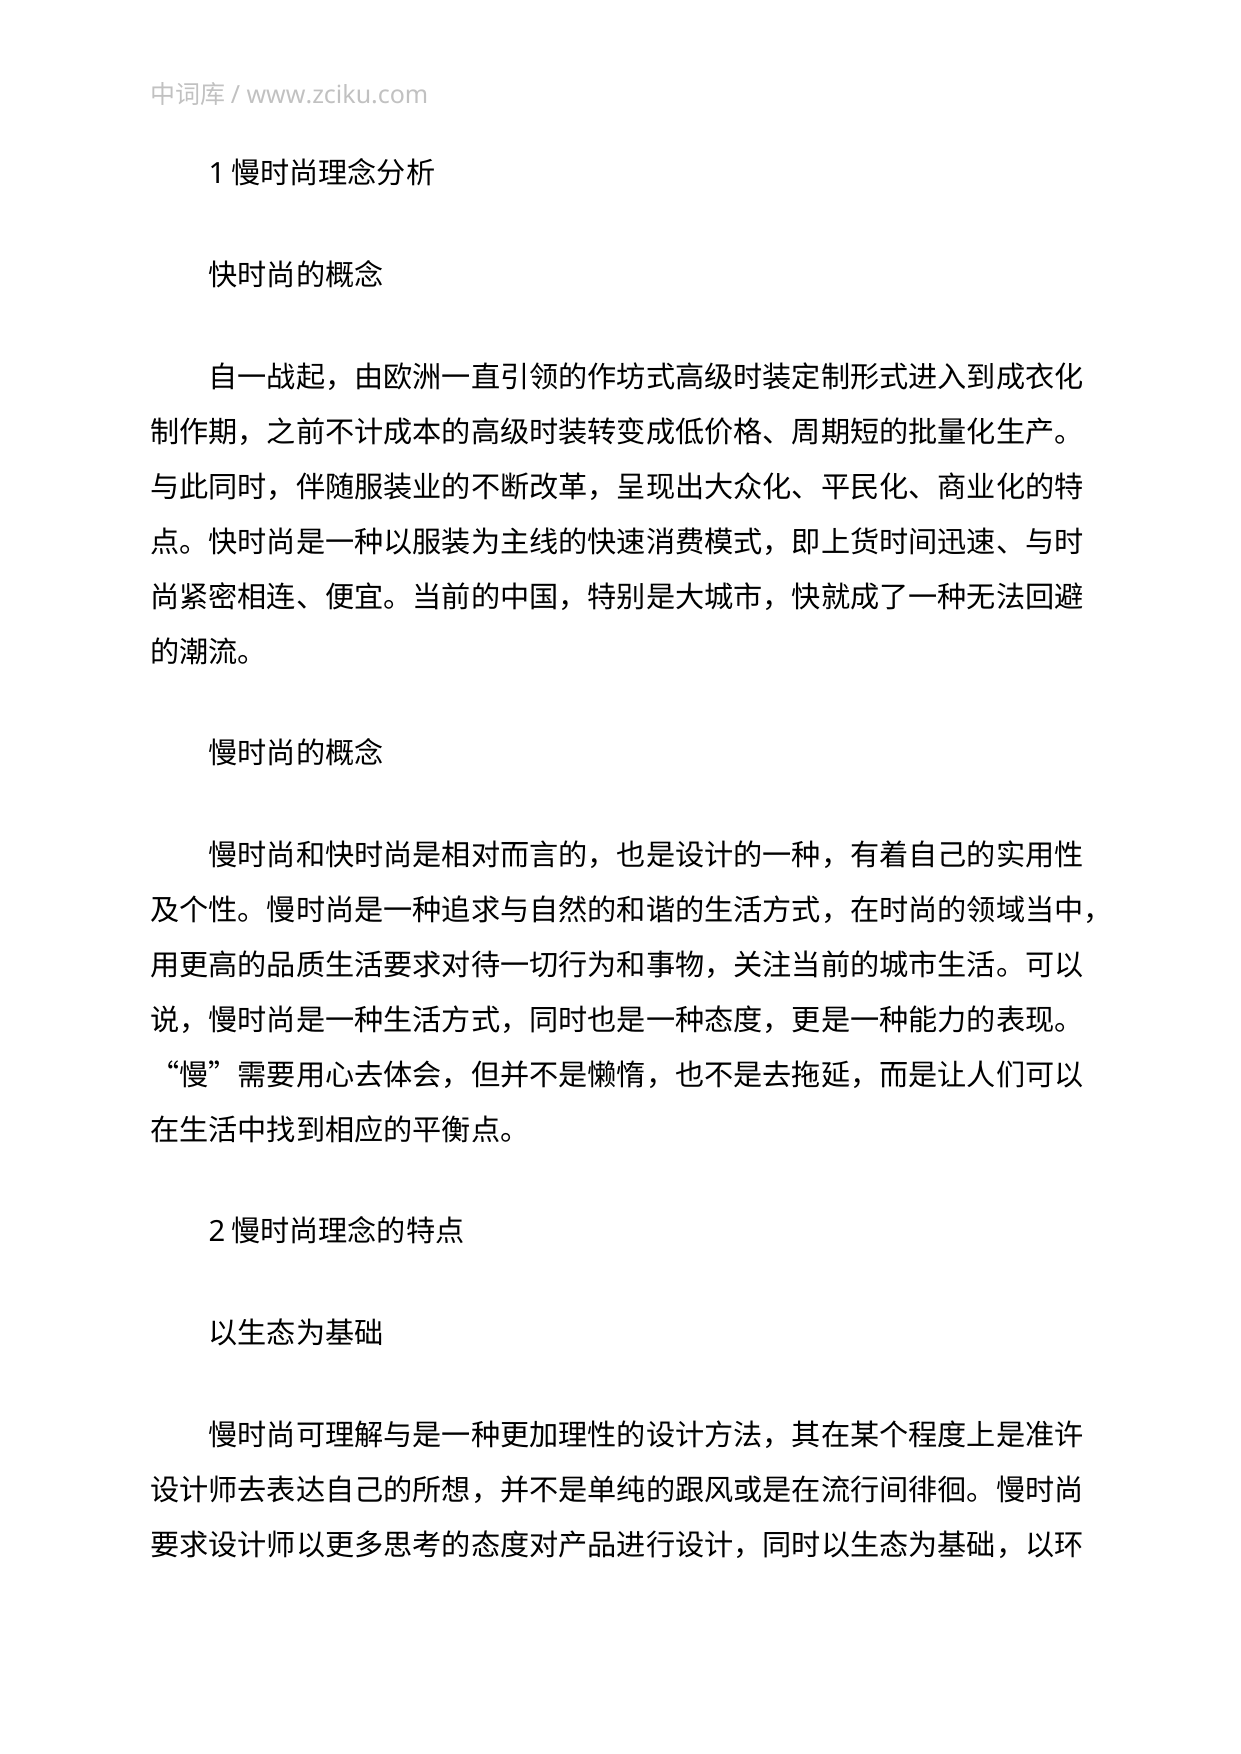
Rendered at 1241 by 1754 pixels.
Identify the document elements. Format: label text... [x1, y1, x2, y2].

text 慢时尚的概念 [150, 730, 1090, 772]
text 1慢时尚理念分析 [150, 150, 1090, 192]
text 慢时尚和快时尚是相对而言的，也是设计的一种，有着自己的实用性及个性。慢时尚是一种追求与自然的和谐的生活方式，在时尚的领域当中，用更高的品质生活要求对待一切行为和事物，关注当前的城市生活。可以说，慢时尚是一种生活方式，同时也是一种态度，更是一种能力的表现。“慢”需要用心去体会，但并不是懒惰，也不是去拖延，而是让人们可以在生活中找到相应的平衡点。 [150, 832, 1090, 1148]
text 以生态为基础 [150, 1310, 1090, 1352]
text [150, 1412, 1090, 1564]
text 2慢时尚理念的特点 [150, 1208, 1090, 1250]
text 自一战起，由欧洲一直引领的作坊式高级时装定制形式进入到成衣化制作期，之前不计成本的高级时装转变成低价格、周期短的批量化生产。与此同时，伴随服装业的不断改革，呈现出大众化、平民化、商业化的特点。快时尚是一种以服装为主线的快速消费模式，即上货时间迅速、与时尚紧密相连、便宜。当前的中国，特别是大城市，快就成了一种无法回避的潮流。 [150, 354, 1090, 671]
text 快时尚的概念 [150, 252, 1090, 294]
